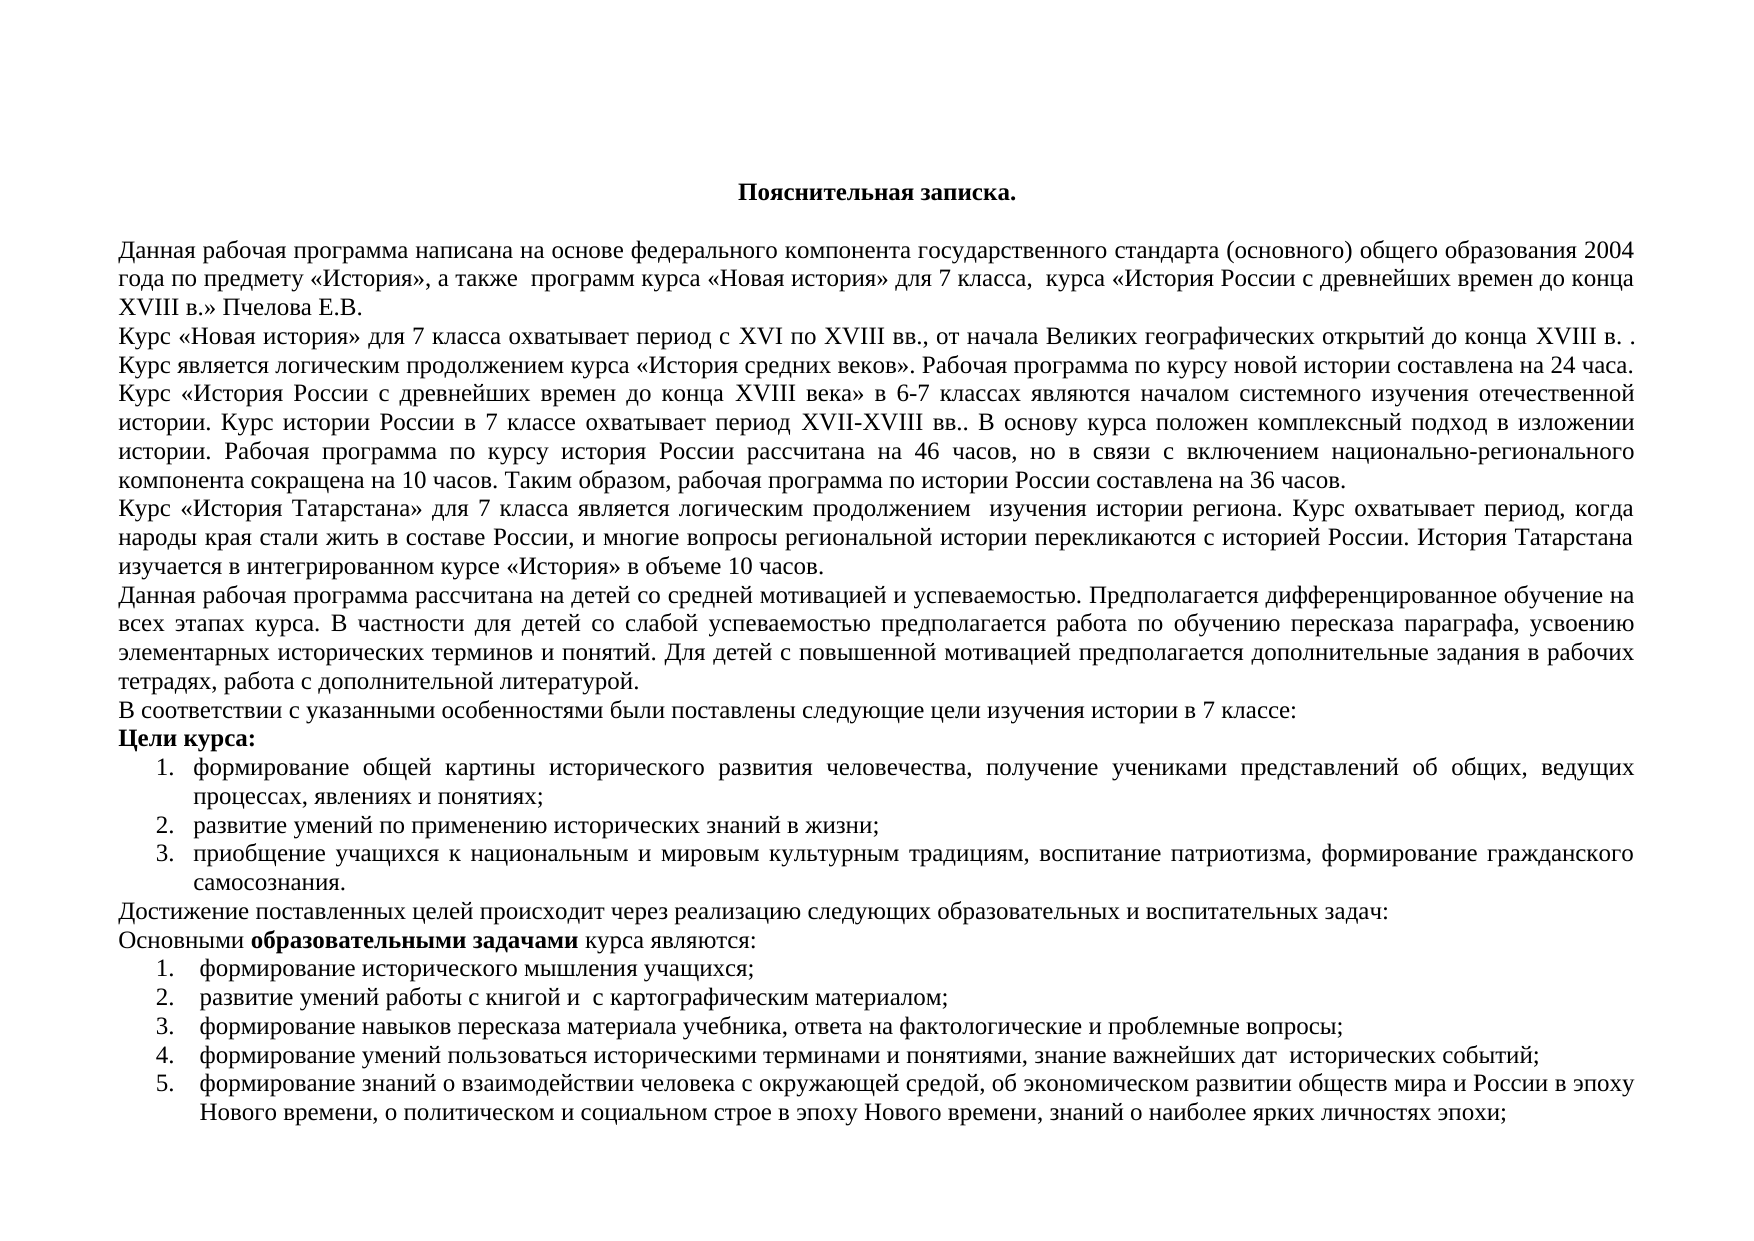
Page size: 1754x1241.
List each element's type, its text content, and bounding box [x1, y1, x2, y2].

text Данная рабочая программа написана на основе федерального компонента государственного стандарта (основного) общего образования 2004 года по предмету «История», а также программ курса «Новая история» для 7 класса, курса «История России с древнейших времен до конца XVIII в.» Пчелова Е.В. [118, 235, 1636, 321]
list формирование общей картины исторического развития человечества, получение учениками представлений об общих, ведущих процессах, явлениях и понятиях; [156, 752, 1636, 810]
list приобщение учащихся к национальным и мировым культурным традициям, воспитание патриотизма, формирование гражданского самосознания. [156, 838, 1636, 896]
list формирование навыков пересказа материала учебника, ответа на фактологические и проблемные вопросы; [156, 1011, 1636, 1040]
text Курс «Новая история» для 7 класса охватывает период с XVI по XVIII вв., от начала Великих географических открытий до конца XVIII в. . Курс является логическим продолжением курса «История средних веков». Рабочая программа по курсу новой истории составлена на 24 часа. [118, 321, 1636, 378]
list развитие умений работы с книгой и с картографическим материалом; [156, 982, 1636, 1011]
text Курс «История Татарстана» для 7 класса является логическим продолжением изучения истории региона. Курс охватывает период, когда народы края стали жить в составе России, и многие вопросы региональной истории перекликаются с историей России. История Татарстана изучается в интегрированном курсе «История» в объеме 10 часов. [118, 493, 1636, 580]
text Пояснительная записка. [118, 177, 1636, 206]
list формирование умений пользоваться историческими терминами и понятиями, знание важнейших дат исторических событий; [156, 1040, 1636, 1068]
text В соответствии с указанными особенностями были поставлены следующие цели изучения истории в 7 классе: [118, 695, 1636, 723]
text Основными образовательными задачами курса являются: [118, 925, 1636, 953]
text Цели курса: [118, 723, 1636, 752]
text Курс «История России с древнейших времен до конца XVIII века» в 6-7 классах являются началом системного изучения отечественной истории. Курс истории России в 7 классе охватывает период XVII-XVIII вв.. В основу курса положен комплексный подход в изложении истории. Рабочая программа по курсу история России рассчитана на 46 часов, но в связи с включением национально-регионального компонента сокращена на 10 часов. Таким образом, рабочая программа по истории России составлена на 36 часов. [118, 378, 1636, 493]
text Достижение поставленных целей происходит через реализацию следующих образовательных и воспитательных задач: [118, 896, 1636, 925]
list формирование знаний о взаимодействии человека с окружающей средой, об экономическом развитии обществ мира и России в эпоху Нового времени, о политическом и социальном строе в эпоху Нового времени, знаний о наиболее ярких личностях эпохи; [156, 1068, 1636, 1126]
list формирование исторического мышления учащихся; [156, 953, 1636, 982]
list развитие умений по применению исторических знаний в жизни; [156, 810, 1636, 838]
text Данная рабочая программа рассчитана на детей со средней мотивацией и успеваемостью. Предполагается дифференцированное обучение на всех этапах курса. В частности для детей со слабой успеваемостью предполагается работа по обучению пересказа параграфа, усвоению элементарных исторических терминов и понятий. Для детей с повышенной мотивацией предполагается дополнительные задания в рабочих тетрадях, работа с дополнительной литературой. [118, 580, 1636, 695]
